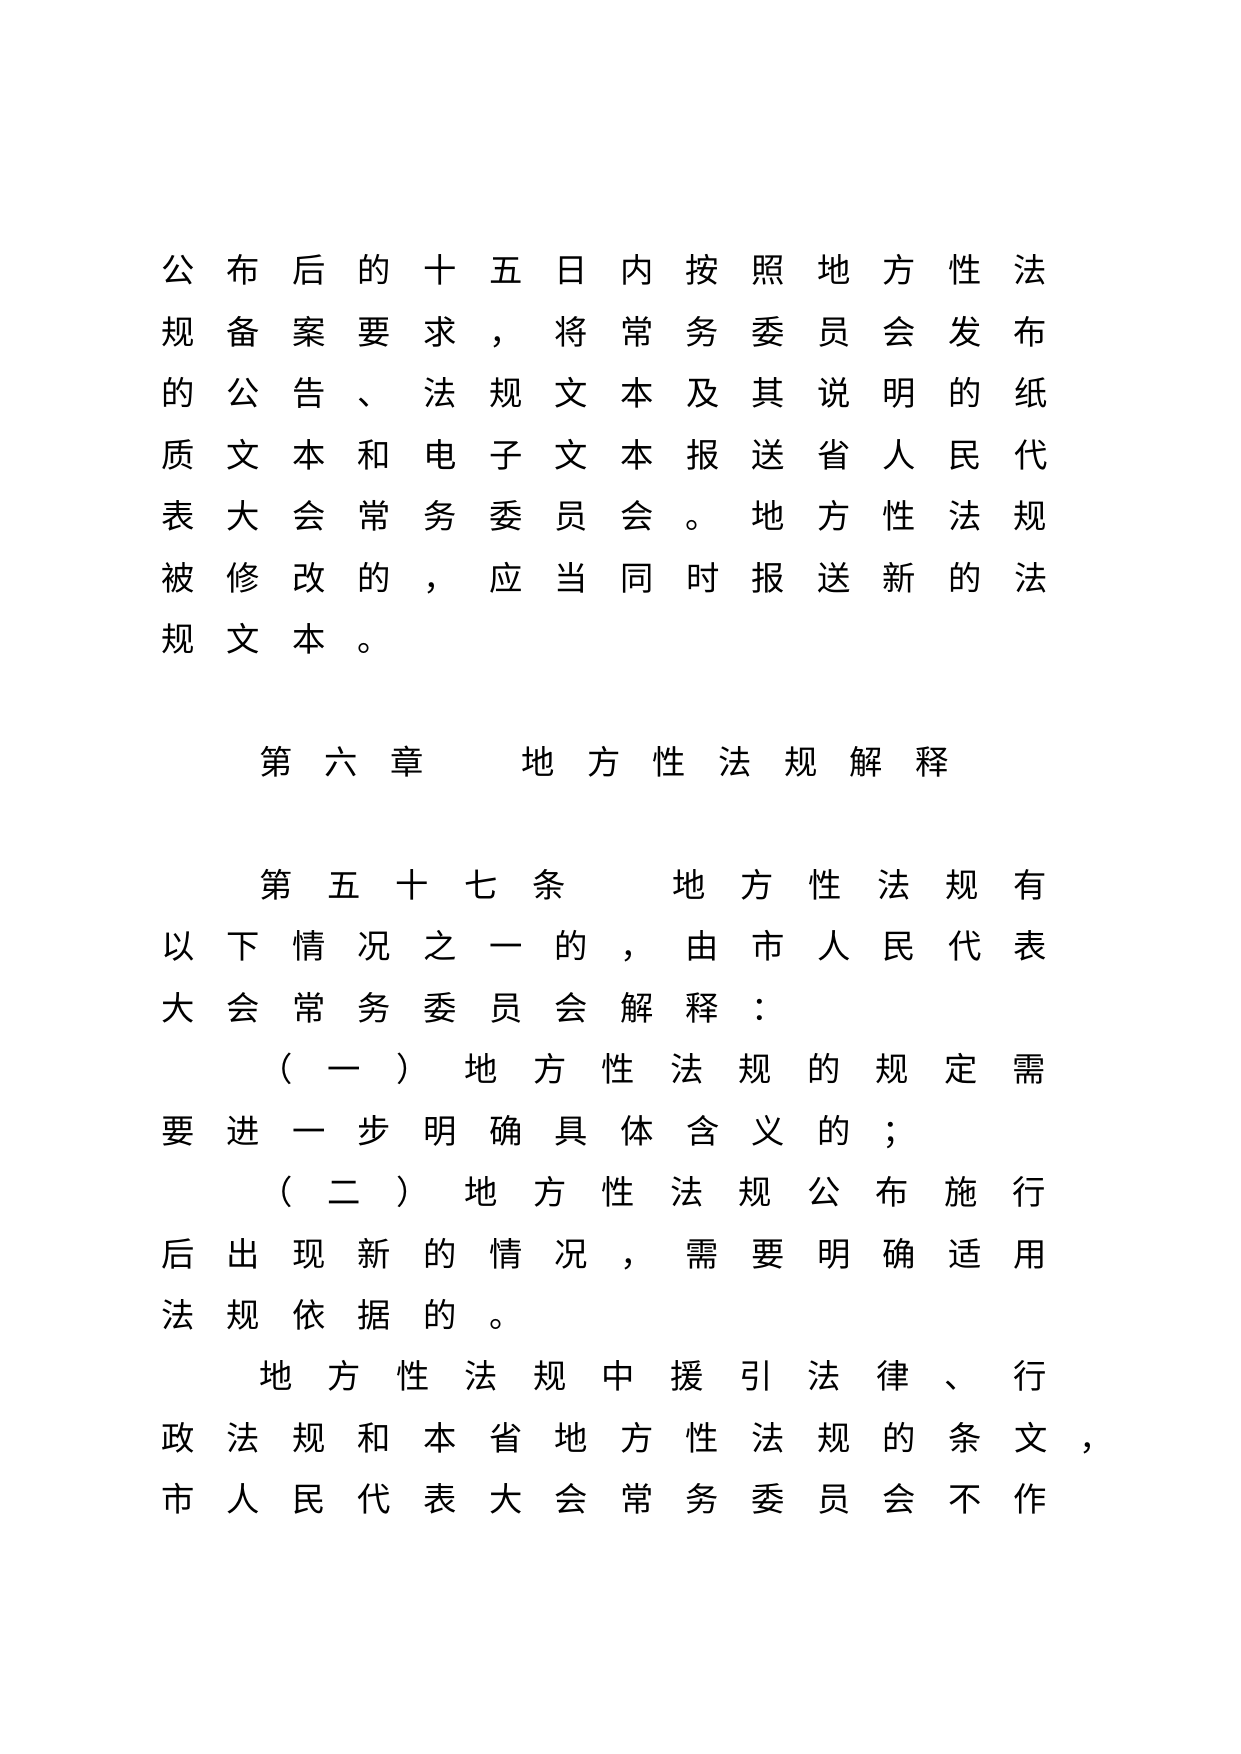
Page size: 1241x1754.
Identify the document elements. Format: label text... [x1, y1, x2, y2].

text 第六章 地方性法规解释 [161, 729, 1079, 791]
text 第五十七条 地方性法规有以下情况之一的，由市人民代表大会常务委员会解释： [161, 852, 1079, 1036]
text （一）地方性法规的规定需要进一步明确具体含义的； [161, 1036, 1079, 1159]
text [161, 237, 1079, 668]
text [161, 1344, 1079, 1528]
text （二）地方性法规公布施行后出现新的情况，需要明确适用法规依据的。 [161, 1159, 1079, 1344]
